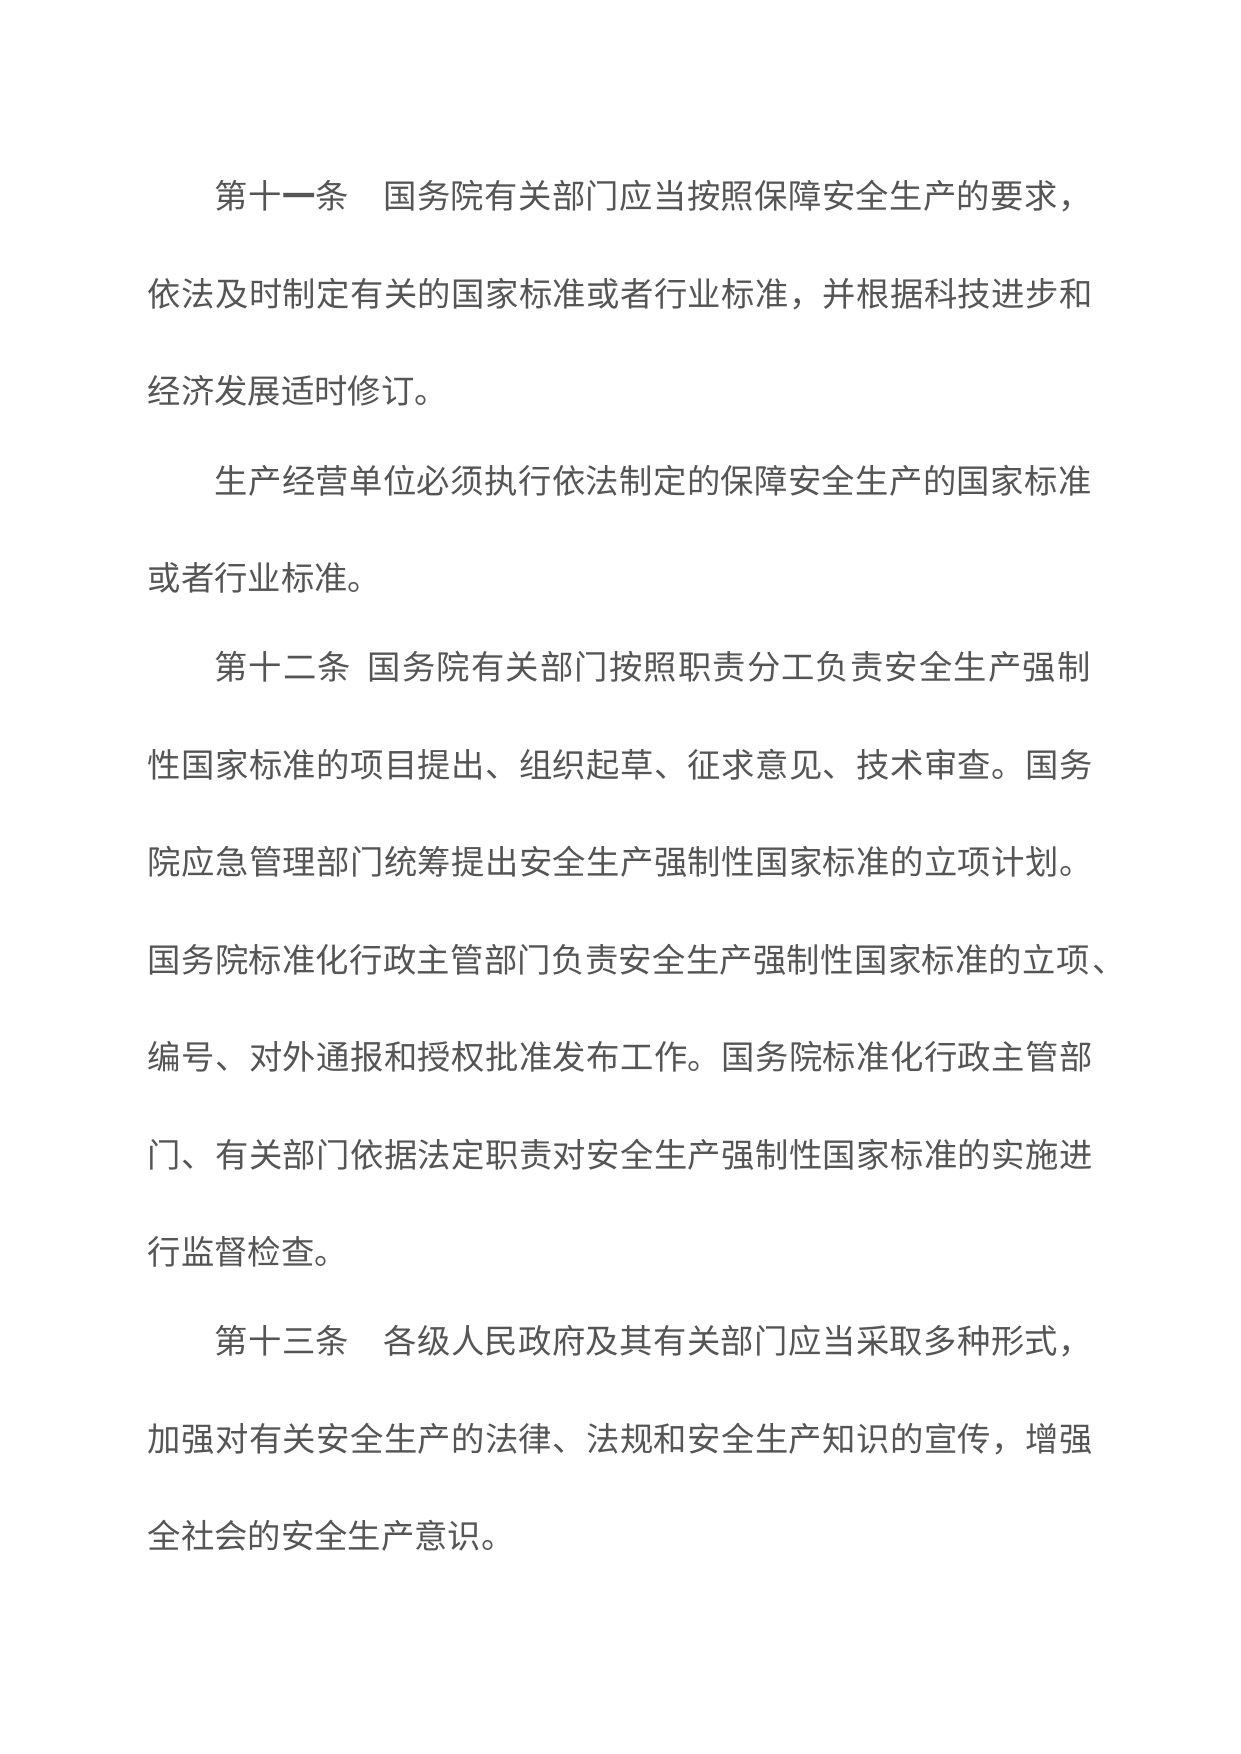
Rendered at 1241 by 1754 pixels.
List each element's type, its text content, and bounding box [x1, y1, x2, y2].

text 第十一条 国务院有关部门应当按照保障安全生产的要求，依法及时制定有关的国家标准或者行业标准，并根据科技进步和经济发展适时修订。 [148, 162, 1092, 422]
text 第十二条 国务院有关部门按照职责分工负责安全生产强制性国家标准的项目提出、组织起草、征求意见、技术审查。国务院应急管理部门统筹提出安全生产强制性国家标准的立项计划。国务院标准化行政主管部门负责安全生产强制性国家标准的立项、编号、对外通报和授权批准发布工作。国务院标准化行政主管部门、有关部门依据法定职责对安全生产强制性国家标准的实施进行监督检查。 [148, 633, 1092, 1283]
text 生产经营单位必须执行依法制定的保障安全生产的国家标准或者行业标准。 [148, 446, 1092, 608]
text 第十三条 各级人民政府及其有关部门应当采取多种形式，加强对有关安全生产的法律、法规和安全生产知识的宣传，增强全社会的安全生产意识。 [148, 1307, 1092, 1567]
